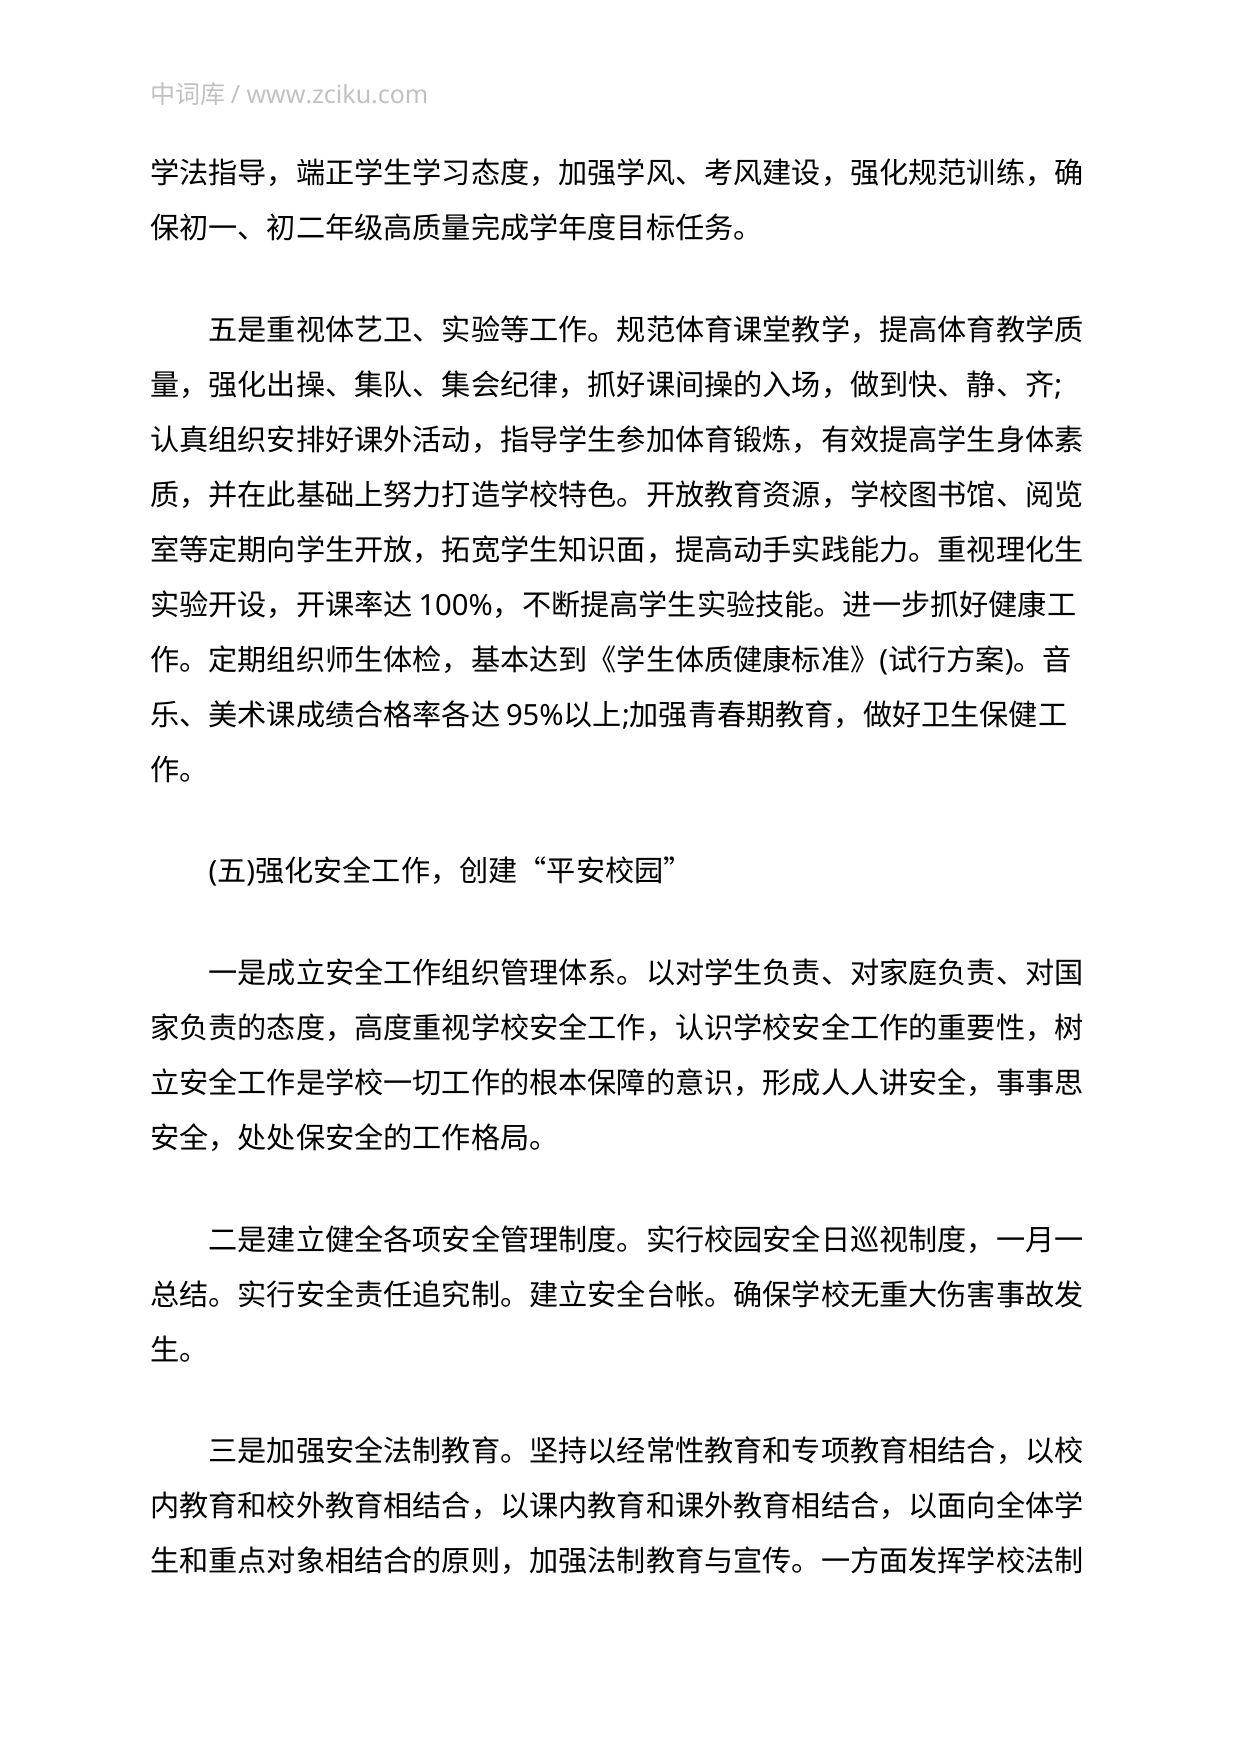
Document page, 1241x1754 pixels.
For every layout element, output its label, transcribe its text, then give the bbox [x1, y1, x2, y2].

text 二是建立健全各项安全管理制度。实行校园安全日巡视制度，一月一总结。实行安全责任追究制。建立安全台帐。确保学校无重大伤害事故发生。 [150, 1216, 1090, 1368]
text 五是重视体艺卫、实验等工作。规范体育课堂教学，提高体育教学质量，强化出操、集队、集会纪律，抓好课间操的入场，做到快、静、齐;认真组织安排好课外活动，指导学生参加体育锻炼，有效提高学生身体素质，并在此基础上努力打造学校特色。开放教育资源，学校图书馆、阅览室等定期向学生开放，拓宽学生知识面，提高动手实践能力。重视理化生实验开设，开课率达100%，不断提高学生实验技能。进一步抓好健康工作。定期组织师生体检，基本达到《学生体质健康标准》(试行方案)。音乐、美术课成绩合格率各达95%以上;加强青春期教育，做好卫生保健工作。 [150, 307, 1090, 788]
text (五)强化安全工作，创建“平安校园” [150, 848, 1090, 890]
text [150, 1428, 1090, 1580]
text 一是成立安全工作组织管理体系。以对学生负责、对家庭负责、对国家负责的态度，高度重视学校安全工作，认识学校安全工作的重要性，树立安全工作是学校一切工作的根本保障的意识，形成人人讲安全，事事思安全，处处保安全的工作格局。 [150, 950, 1090, 1157]
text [150, 150, 1090, 247]
